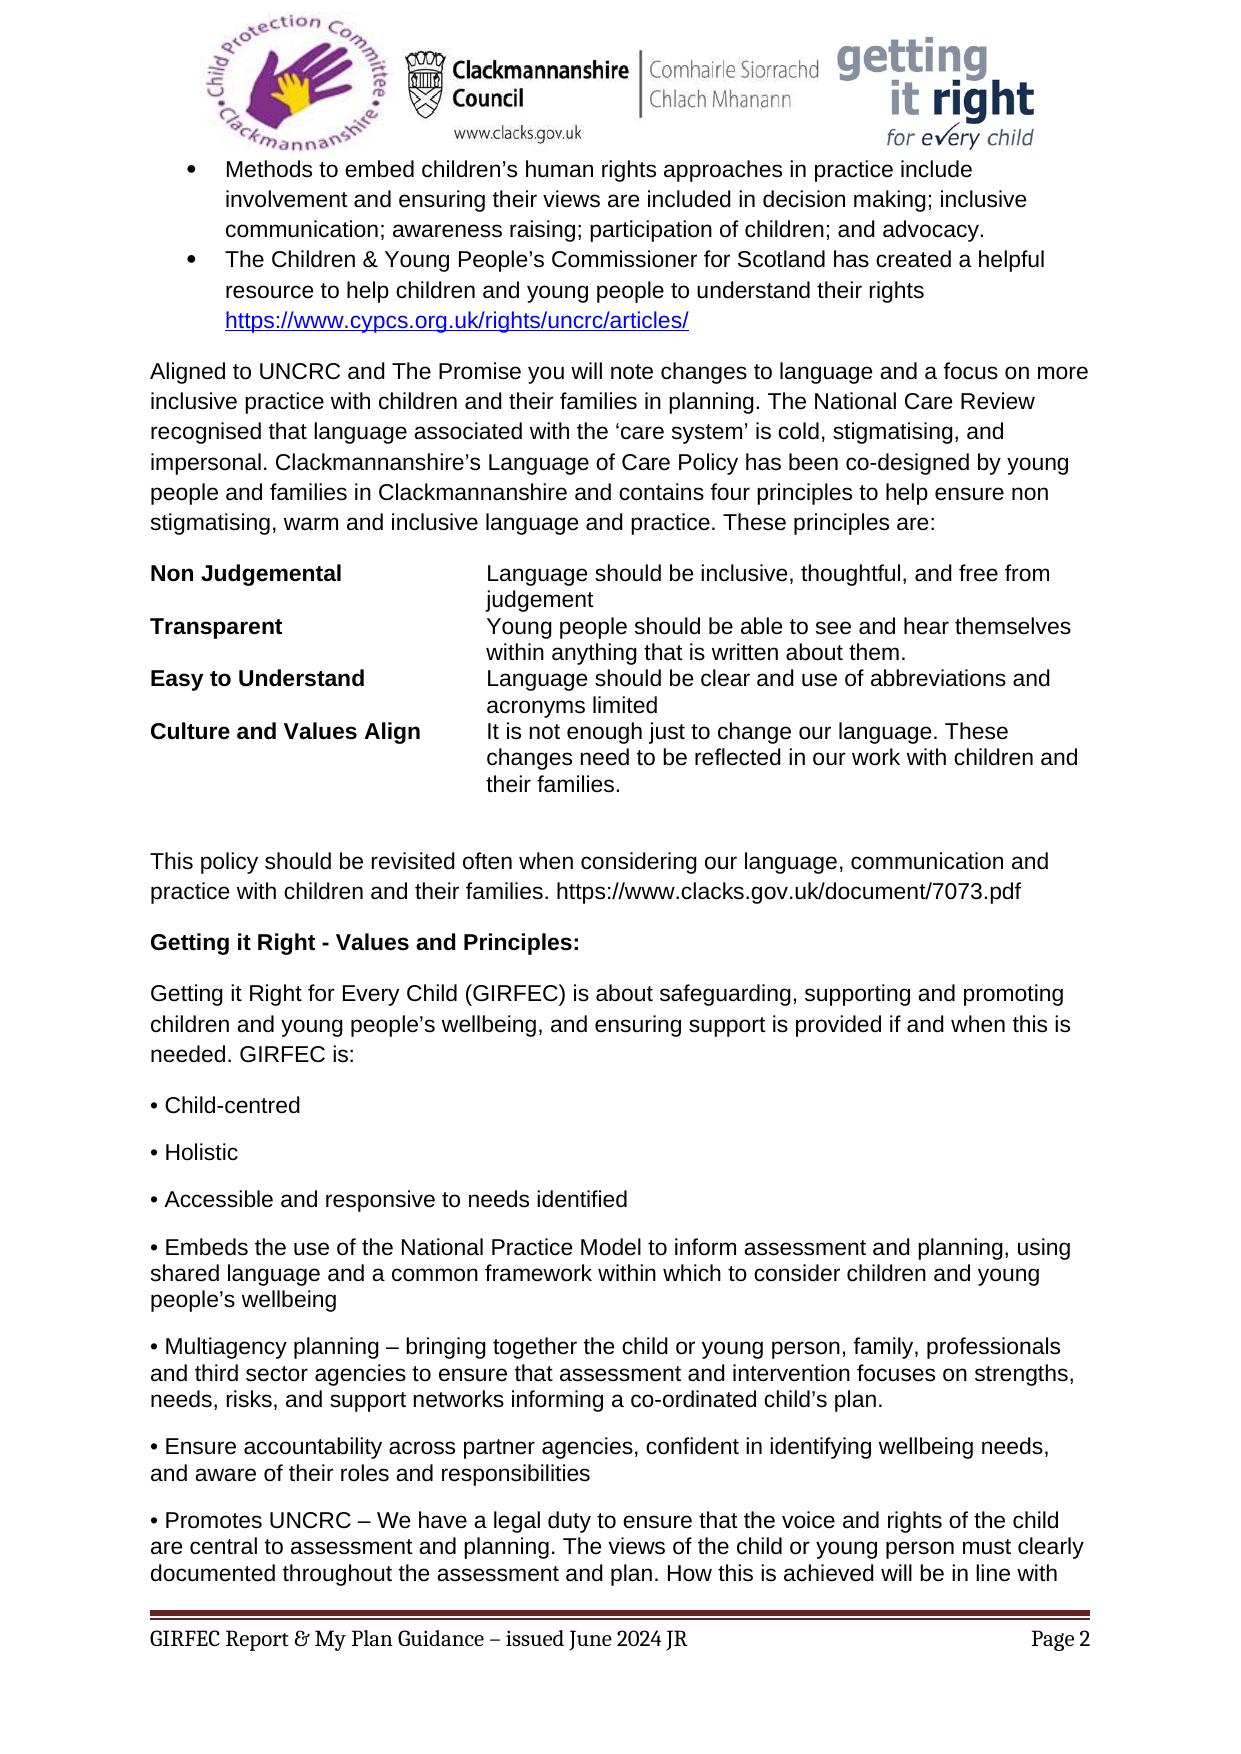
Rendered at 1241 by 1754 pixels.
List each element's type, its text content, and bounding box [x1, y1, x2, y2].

picture [199, 11, 1041, 156]
text • Accessible and responsive to needs identified [150, 1186, 1090, 1213]
table_cell Language should be clear and use of abbreviations and acronyms limited [475, 665, 1101, 718]
text • Holistic [150, 1139, 1090, 1165]
text Getting it Right - Values and Principles: [150, 929, 1090, 956]
text • Multiagency planning – bringing together the child or young person, family, professionals and third sector agencies to ensure that assessment and intervention focuses on strengths, needs, risks, and support networks informing a co-ordinated child’s plan. [150, 1333, 1090, 1412]
table_cell Culture and Values Align [139, 718, 475, 797]
table_cell Transparent [139, 613, 475, 665]
table_cell Young people should be able to see and hear themselves within anything that is written about them. [475, 613, 1101, 665]
table_cell It is not enough just to change our language. These changes need to be reflected in our work with children and their families. [475, 718, 1101, 797]
text Getting it Right for Every Child (GIRFEC) is about safeguarding, supporting and promoting children and young people’s wellbeing, and ensuring support is provided if and when this is needed. GIRFEC is: [150, 980, 1090, 1067]
list The Children & Young People’s Commissioner for Scotland has created a helpful resource to help children and young people to understand their rights https://www.cypcs.org.uk/rights/uncrc/articles/ [187, 246, 1090, 333]
text Aligned to UNCRC and The Promise you will note changes to language and a focus on more inclusive practice with children and their families in planning. The National Care Review recognised that language associated with the ‘care system’ is cold, stigmatising, and impersonal. Clackmannanshire’s Language of Care Policy has been co-designed by young people and families in Clackmannanshire and contains four principles to help ensure non stigmatising, warm and inclusive language and practice. These principles are: [150, 358, 1090, 535]
table_cell Easy to Understand [139, 665, 475, 718]
list Methods to embed children’s human rights approaches in practice include involvement and ensuring their views are included in decision making; inclusive communication; awareness raising; participation of children; and advocacy. [187, 156, 1090, 242]
text • Ensure accountability across partner agencies, confident in identifying wellbeing needs, and aware of their roles and responsibilities [150, 1433, 1090, 1486]
text • Embeds the use of the National Practice Model to inform assessment and planning, using shared language and a common framework within which to consider children and young people’s wellbeing [150, 1233, 1090, 1312]
text • Child-centred [150, 1092, 1090, 1118]
table_header Non Judgemental [139, 560, 475, 613]
table_header Language should be inclusive, thoughtful, and free from judgement [475, 560, 1101, 613]
text This policy should be revisited often when considering our language, communication and practice with children and their families. https://www.clacks.gov.uk/document/7073.pdf [150, 848, 1090, 905]
